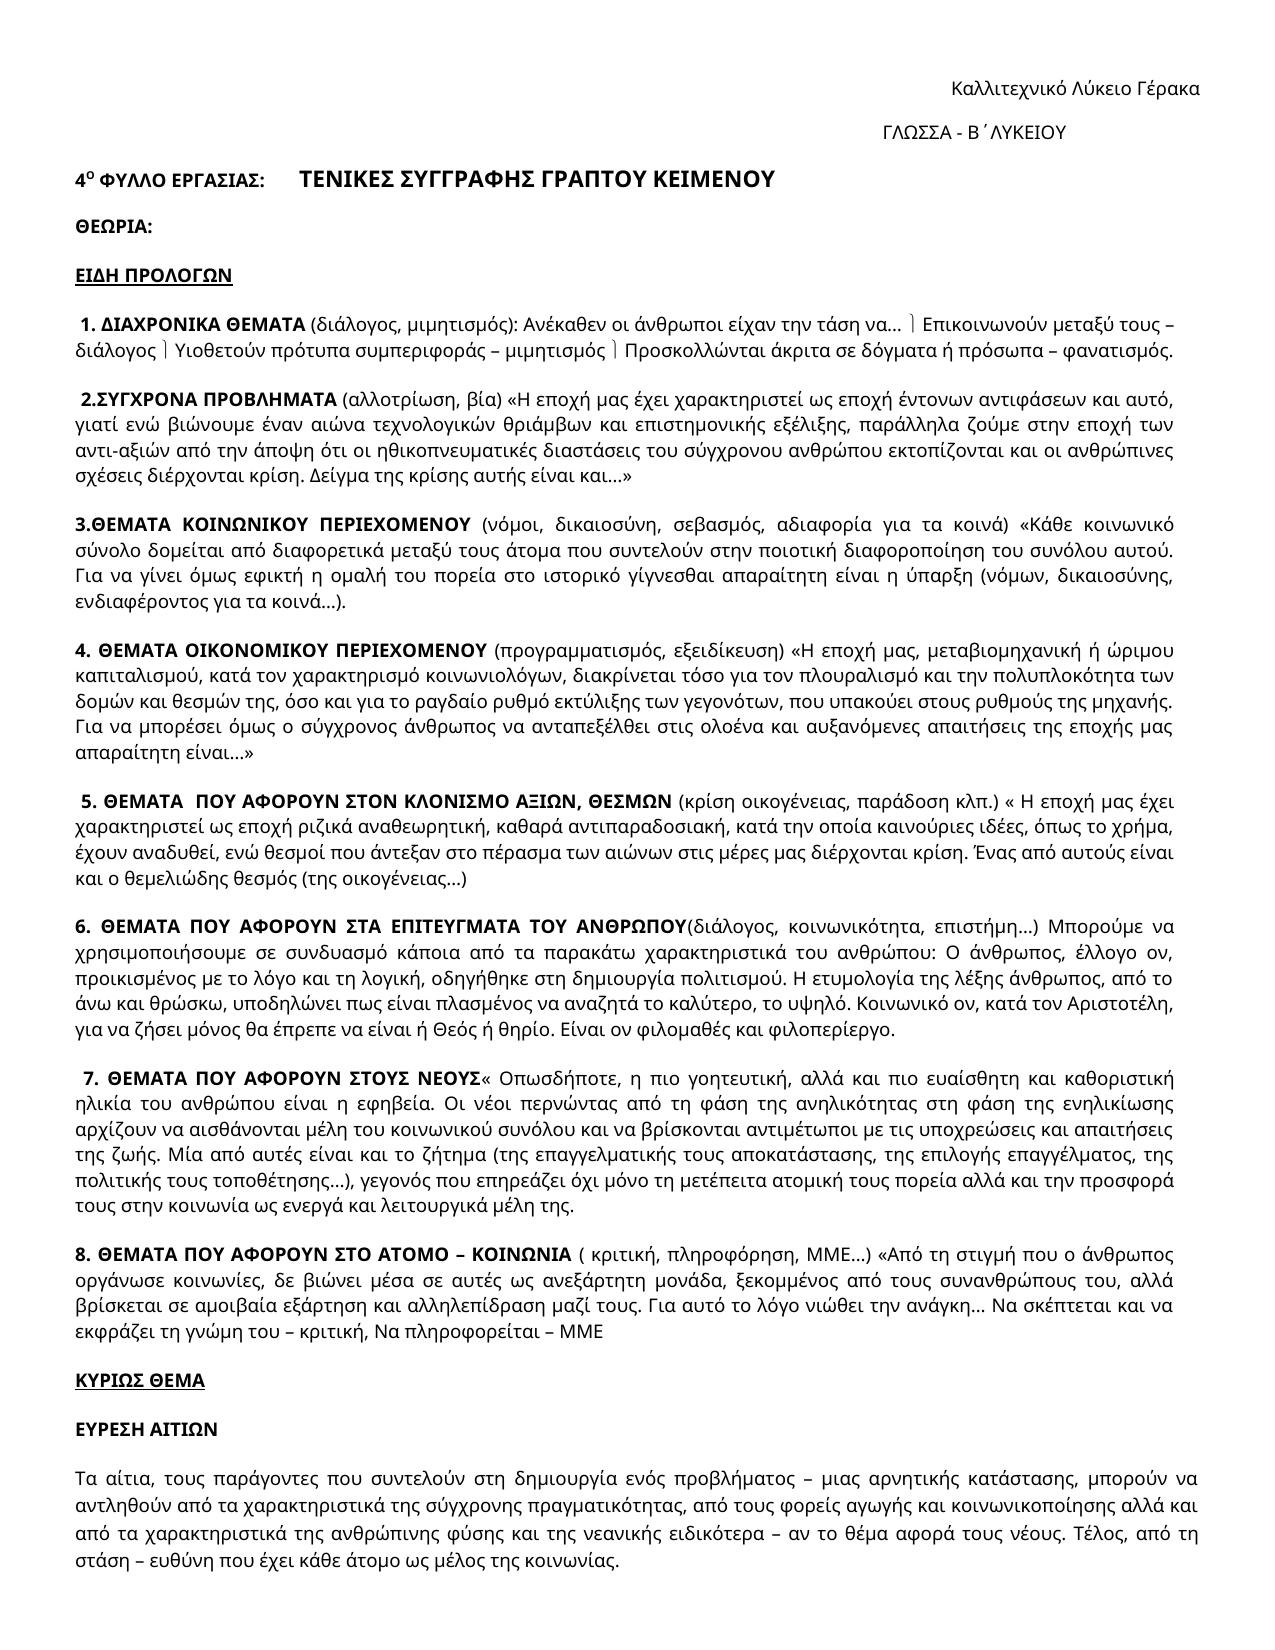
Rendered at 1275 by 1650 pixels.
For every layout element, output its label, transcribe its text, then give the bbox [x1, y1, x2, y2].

text ΚΥΡΙΩΣ ΘΕΜΑ [75, 1367, 1175, 1392]
text 1. ΔΙΑΧΡΟΝΙΚΑ ΘΕΜΑΤΑ (διάλογος, μιμητισμός): Ανέκαθεν οι άνθρωποι είχαν την τάση να… Επικοινωνούν μεταξύ τους – διάλογος Υιοθετούν πρότυπα συμπεριφοράς – μιμητισμός Προσκολλώνται άκριτα σε δόγματα ή πρόσωπα – φανατισμός. [75, 312, 1175, 363]
text Καλλιτεχνικό Λύκειο Γέρακα [75, 75, 1200, 101]
text ΕΥΡΕΣΗ ΑΙΤΙΩΝ [75, 1416, 1175, 1441]
text Τα αίτια, τους παράγοντες που συντελούν στη δημιουργία ενός προβλήματος – μιας αρνητικής κατάστασης, μπορούν να αντληθούν από τα χαρακτηριστικά της σύγχρονης πραγματικότητας, από τους φορείς αγωγής και κοινωνικοποίησης αλλά και από τα χαρακτηριστικά της ανθρώπινης φύσης και της νεανικής ειδικότερα – αν το θέμα αφορά τους νέους. Τέλος, από τη στάση – ευθύνη που έχει κάθε άτομο ως μέλος της κοινωνίας. [75, 1465, 1200, 1573]
text 4Ο ΦΥΛΛΟ ΕΡΓΑΣΙΑΣ: ΤΕΝΙΚΕΣ ΣΥΓΓΡΑΦΗΣ ΓΡΑΠΤΟΥ ΚΕΙΜΕΝΟΥ [75, 163, 1200, 194]
text 4. ΘΕΜΑΤΑ ΟΙΚΟΝΟΜΙΚΟΥ ΠΕΡΙΕΧΟΜΕΝΟΥ (προγραμματισμός, εξειδίκευση) «Η εποχή μας, μεταβιομηχανική ή ώριμου καπιταλισμού, κατά τον χαρακτηρισμό κοινωνιολόγων, διακρίνεται τόσο για τον πλουραλισμό και την πολυπλοκότητα των δομών και θεσμών της, όσο και για το ραγδαίο ρυθμό εκτύλιξης των γεγονότων, που υπακούει στους ρυθμούς της μηχανής. Για να μπορέσει όμως ο σύγχρονος άνθρωπος να ανταπεξέλθει στις ολοένα και αυξανόμενες απαιτήσεις της εποχής μας απαραίτητη είναι…» [75, 637, 1175, 765]
text 2.ΣΥΓΧΡΟΝΑ ΠΡΟΒΛΗΜΑΤΑ (αλλοτρίωση, βία) «Η εποχή μας έχει χαρακτηριστεί ως εποχή έντονων αντιφάσεων και αυτό, γιατί ενώ βιώνουμε έναν αιώνα τεχνολογικών θριάμβων και επιστημονικής εξέλιξης, παράλληλα ζούμε στην εποχή των αντι-αξιών από την άποψη ότι οι ηθικοπνευματικές διαστάσεις του σύγχρονου ανθρώπου εκτοπίζονται και οι ανθρώπινες σχέσεις διέρχονται κρίση. Δείγμα της κρίσης αυτής είναι και…» [75, 386, 1175, 488]
text 3.ΘΕΜΑΤΑ ΚΟΙΝΩΝΙΚΟΥ ΠΕΡΙΕΧΟΜΕΝΟΥ (νόμοι, δικαιοσύνη, σεβασμός, αδιαφορία για τα κοινά) «Κάθε κοινωνικό σύνολο δομείται από διαφορετικά μεταξύ τους άτομα που συντελούν στην ποιοτική διαφοροποίηση του συνόλου αυτού. Για να γίνει όμως εφικτή η ομαλή του πορεία στο ιστορικό γίγνεσθαι απαραίτητη είναι η ύπαρξη (νόμων, δικαιοσύνης, ενδιαφέροντος για τα κοινά…). [75, 512, 1175, 614]
text ΓΛΩΣΣΑ - Β΄ΛΥΚΕΙΟΥ [75, 119, 1200, 145]
text 7. ΘΕΜΑΤΑ ΠΟΥ ΑΦΟΡΟΥΝ ΣΤΟΥΣ ΝΕΟΥΣ« Οπωσδήποτε, η πιο γοητευτική, αλλά και πιο ευαίσθητη και καθοριστική ηλικία του ανθρώπου είναι η εφηβεία. Οι νέοι περνώντας από τη φάση της ανηλικότητας στη φάση της ενηλικίωσης αρχίζουν να αισθάνονται μέλη του κοινωνικού συνόλου και να βρίσκονται αντιμέτωποι με τις υποχρεώσεις και απαιτήσεις της ζωής. Μία από αυτές είναι και το ζήτημα (της επαγγελματικής τους αποκατάστασης, της επιλογής επαγγέλματος, της πολιτικής τους τοποθέτησης…), γεγονός που επηρεάζει όχι μόνο τη μετέπειτα ατομική τους πορεία αλλά και την προσφορά τους στην κοινωνία ως ενεργά και λειτουργικά μέλη της. [75, 1065, 1175, 1218]
text 5. ΘΕΜΑΤΑ ΠΟΥ ΑΦΟΡΟΥΝ ΣΤΟΝ ΚΛΟΝΙΣΜΟ ΑΞΙΩΝ, ΘΕΣΜΩΝ (κρίση οικογένειας, παράδοση κλπ.) « Η εποχή μας έχει χαρακτηριστεί ως εποχή ριζικά αναθεωρητική, καθαρά αντιπαραδοσιακή, κατά την οποία καινούριες ιδέες, όπως το χρήμα, έχουν αναδυθεί, ενώ θεσμοί που άντεξαν στο πέρασμα των αιώνων στις μέρες μας διέρχονται κρίση. Ένας από αυτούς είναι και ο θεμελιώδης θεσμός (της οικογένειας…) [75, 788, 1175, 890]
text ΕΙΔΗ ΠΡΟΛΟΓΩΝ [75, 263, 1175, 288]
text 8. ΘΕΜΑΤΑ ΠΟΥ ΑΦΟΡΟΥΝ ΣΤΟ ΑΤΟΜΟ – ΚΟΙΝΩΝΙΑ ( κριτική, πληροφόρηση, ΜΜΕ…) «Από τη στιγμή που ο άνθρωπος οργάνωσε κοινωνίες, δε βιώνει μέσα σε αυτές ως ανεξάρτητη μονάδα, ξεκομμένος από τους συνανθρώπους του, αλλά βρίσκεται σε αμοιβαία εξάρτηση και αλληλεπίδραση μαζί τους. Για αυτό το λόγο νιώθει την ανάγκη… Να σκέπτεται και να εκφράζει τη γνώμη του – κριτική, Να πληροφορείται – ΜΜΕ [75, 1241, 1175, 1343]
text ΘΕΩΡΙΑ: [75, 214, 1175, 239]
text 6. ΘΕΜΑΤΑ ΠΟΥ ΑΦΟΡΟΥΝ ΣΤΑ ΕΠΙΤΕΥΓΜΑΤΑ ΤΟΥ ΑΝΘΡΩΠΟΥ(διάλογος, κοινωνικότητα, επιστήμη…) Μπορούμε να χρησιμοποιήσουμε σε συνδυασμό κάποια από τα παρακάτω χαρακτηριστικά του ανθρώπου: Ο άνθρωπος, έλλογο ον, προικισμένος με το λόγο και τη λογική, οδηγήθηκε στη δημιουργία πολιτισμού. Η ετυμολογία της λέξης άνθρωπος, από το άνω και θρώσκω, υποδηλώνει πως είναι πλασμένος να αναζητά το καλύτερο, το υψηλό. Κοινωνικό ον, κατά τον Αριστοτέλη, για να ζήσει μόνος θα έπρεπε να είναι ή Θεός ή θηρίο. Είναι ον φιλομαθές και φιλοπερίεργο. [75, 914, 1175, 1041]
